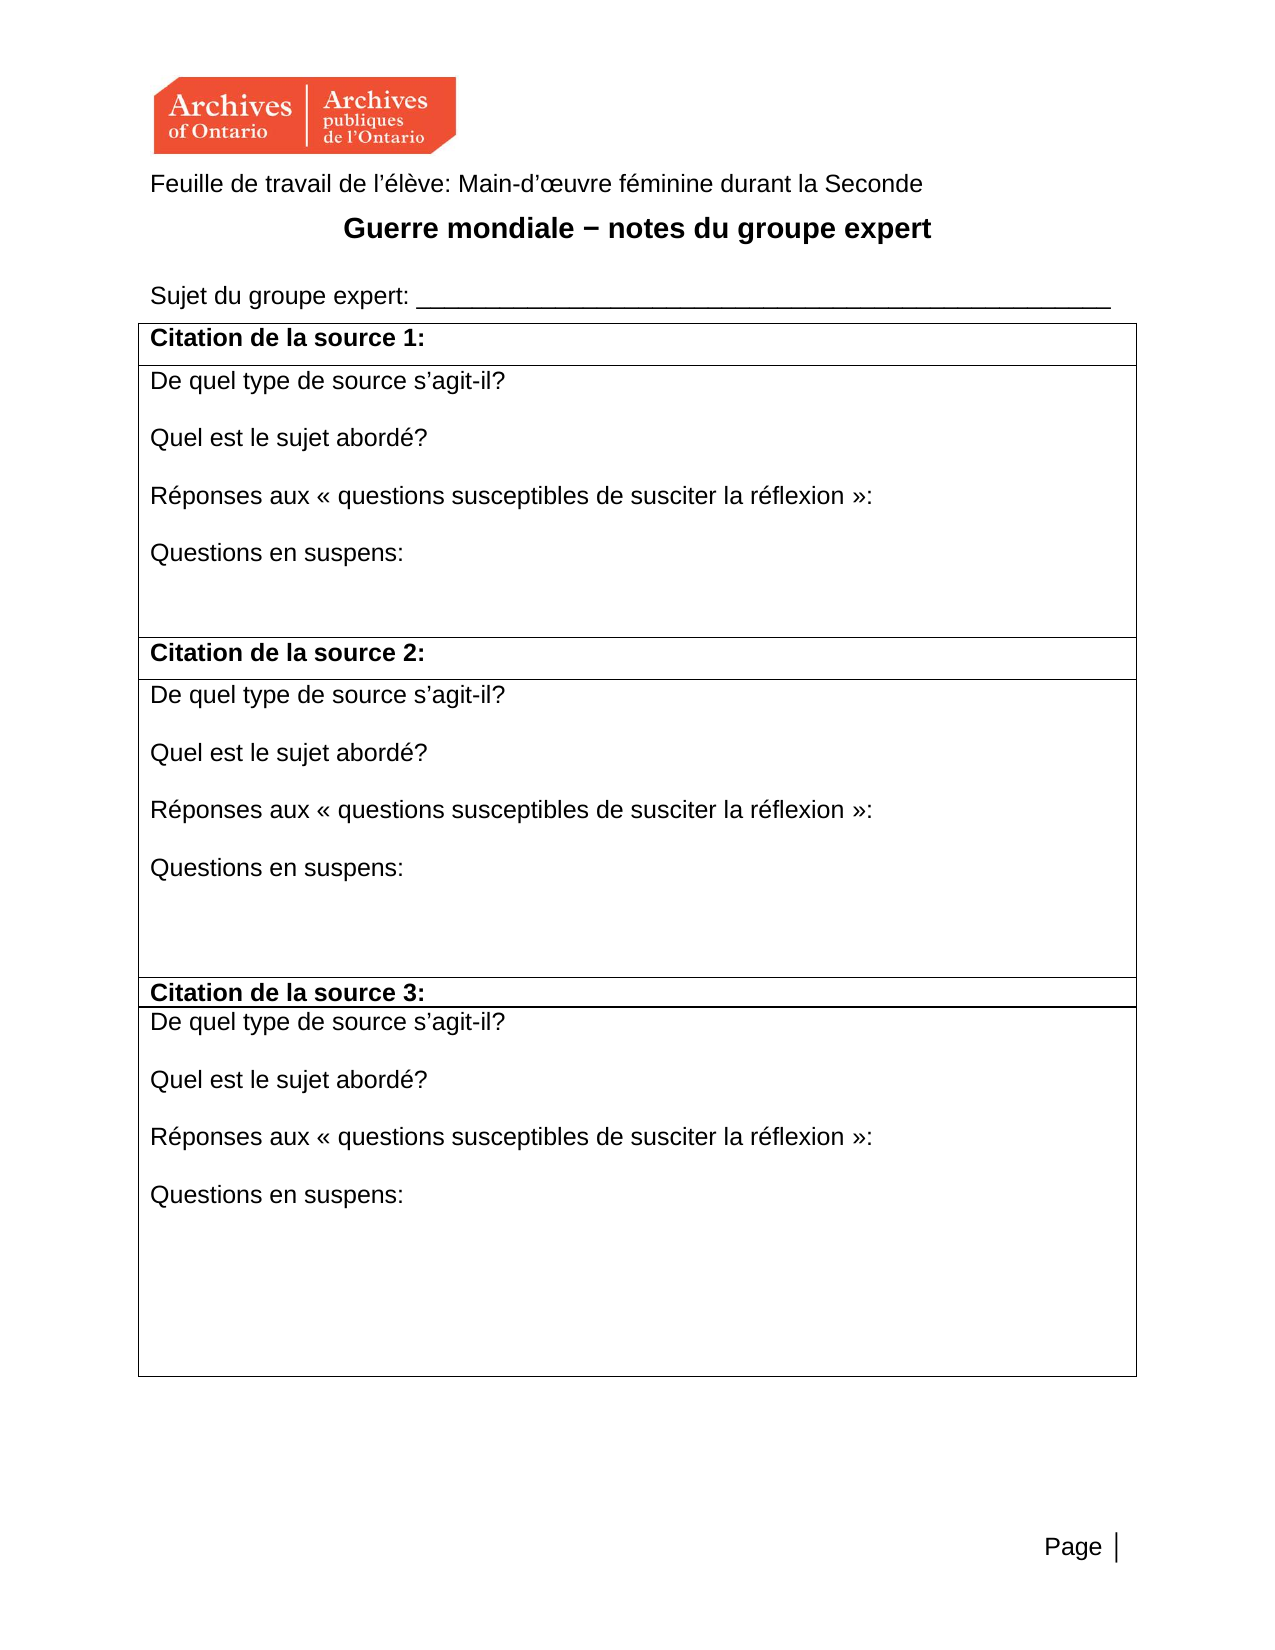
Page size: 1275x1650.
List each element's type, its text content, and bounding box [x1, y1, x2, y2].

table_cell De quel type de source s’agit-il? Quel est le sujet abordé? Réponses aux « questions susceptibles de susciter la réflexion »: Questions en suspens: [139, 1008, 1136, 1376]
subtitle Feuille de travail de l’élève: Main-d’œuvre féminine durant la Seconde [150, 169, 1125, 198]
text Sujet du groupe expert: __________________________________________________ [150, 281, 1125, 310]
table_cell Citation de la source 3: [139, 978, 1136, 1006]
table_header Citation de la source 1: [139, 324, 1136, 365]
table_cell Citation de la source 2: [139, 638, 1136, 679]
picture [150, 75, 459, 157]
table_cell De quel type de source s’agit-il? Quel est le sujet abordé? Réponses aux « questions susceptibles de susciter la réflexion »: Questions en suspens: [139, 680, 1136, 977]
table_cell De quel type de source s’agit-il? Quel est le sujet abordé? Réponses aux « questions susceptibles de susciter la réflexion »: Questions en suspens: [139, 366, 1136, 637]
text Guerre mondiale − notes du groupe expert [150, 211, 1125, 244]
